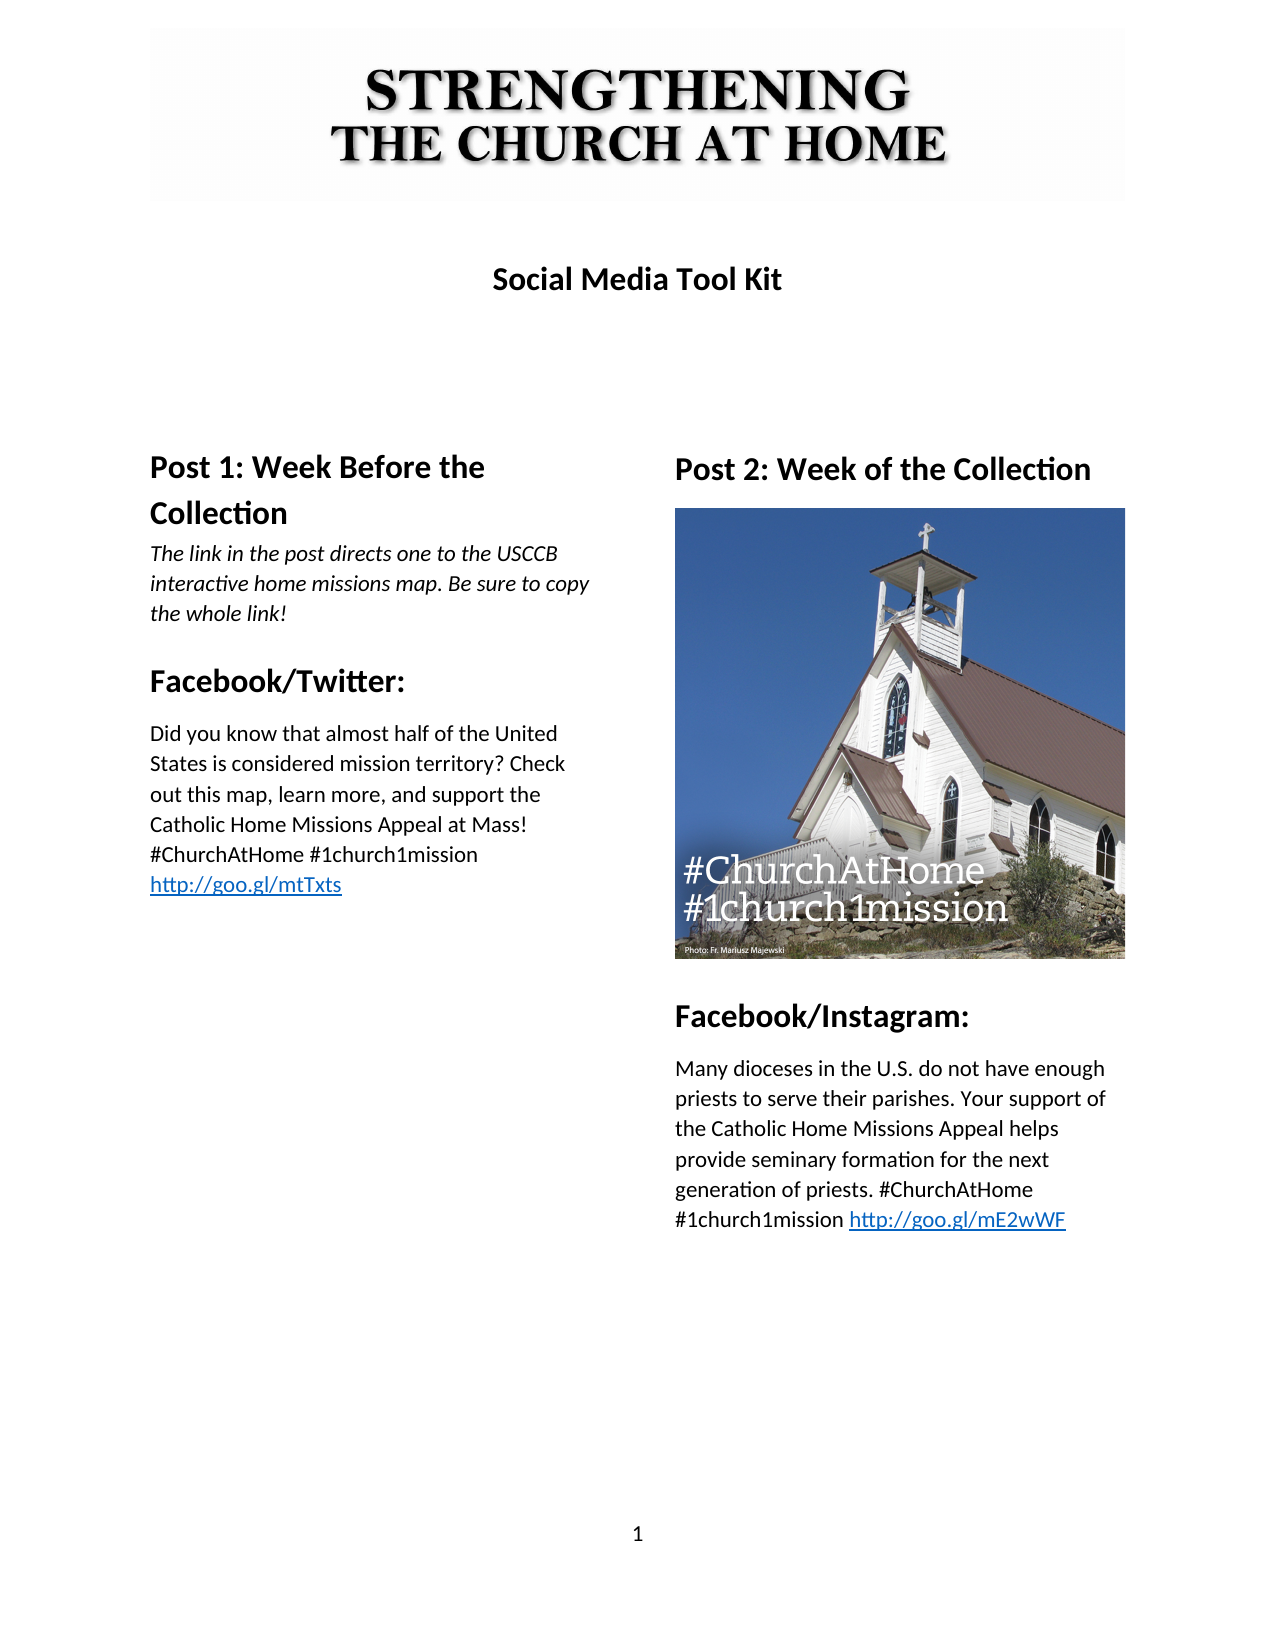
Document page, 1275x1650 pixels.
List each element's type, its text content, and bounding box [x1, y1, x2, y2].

text Facebook/Instagram: [675, 995, 1125, 1036]
text Post 2: Week of the Collection [675, 413, 1125, 489]
text Post 1: Week Before the Collection [150, 399, 600, 533]
text Many dioceses in the U.S. do not have enough priests to serve their parishes. Your support of the Catholic Home Missions Appeal helps provide seminary formation for the next generation of priests. #ChurchAtHome #1church1mission http://goo.gl/mE2wWF [675, 1054, 1125, 1263]
text Social Media Tool Kit [150, 258, 1125, 299]
text Did you know that almost half of the United States is considered mission territory? Check out this map, learn more, and support the Catholic Home Missions Appeal at Mass! #ChurchAtHome #1church1mission http://goo.gl/mtTxts [150, 719, 600, 928]
text The link in the post directs one to the USCCB interactive home missions map. Be sure to copy the whole link! [150, 539, 600, 628]
text Facebook/Twitter: [150, 660, 600, 701]
picture [675, 508, 1125, 959]
picture [150, 28, 1125, 201]
